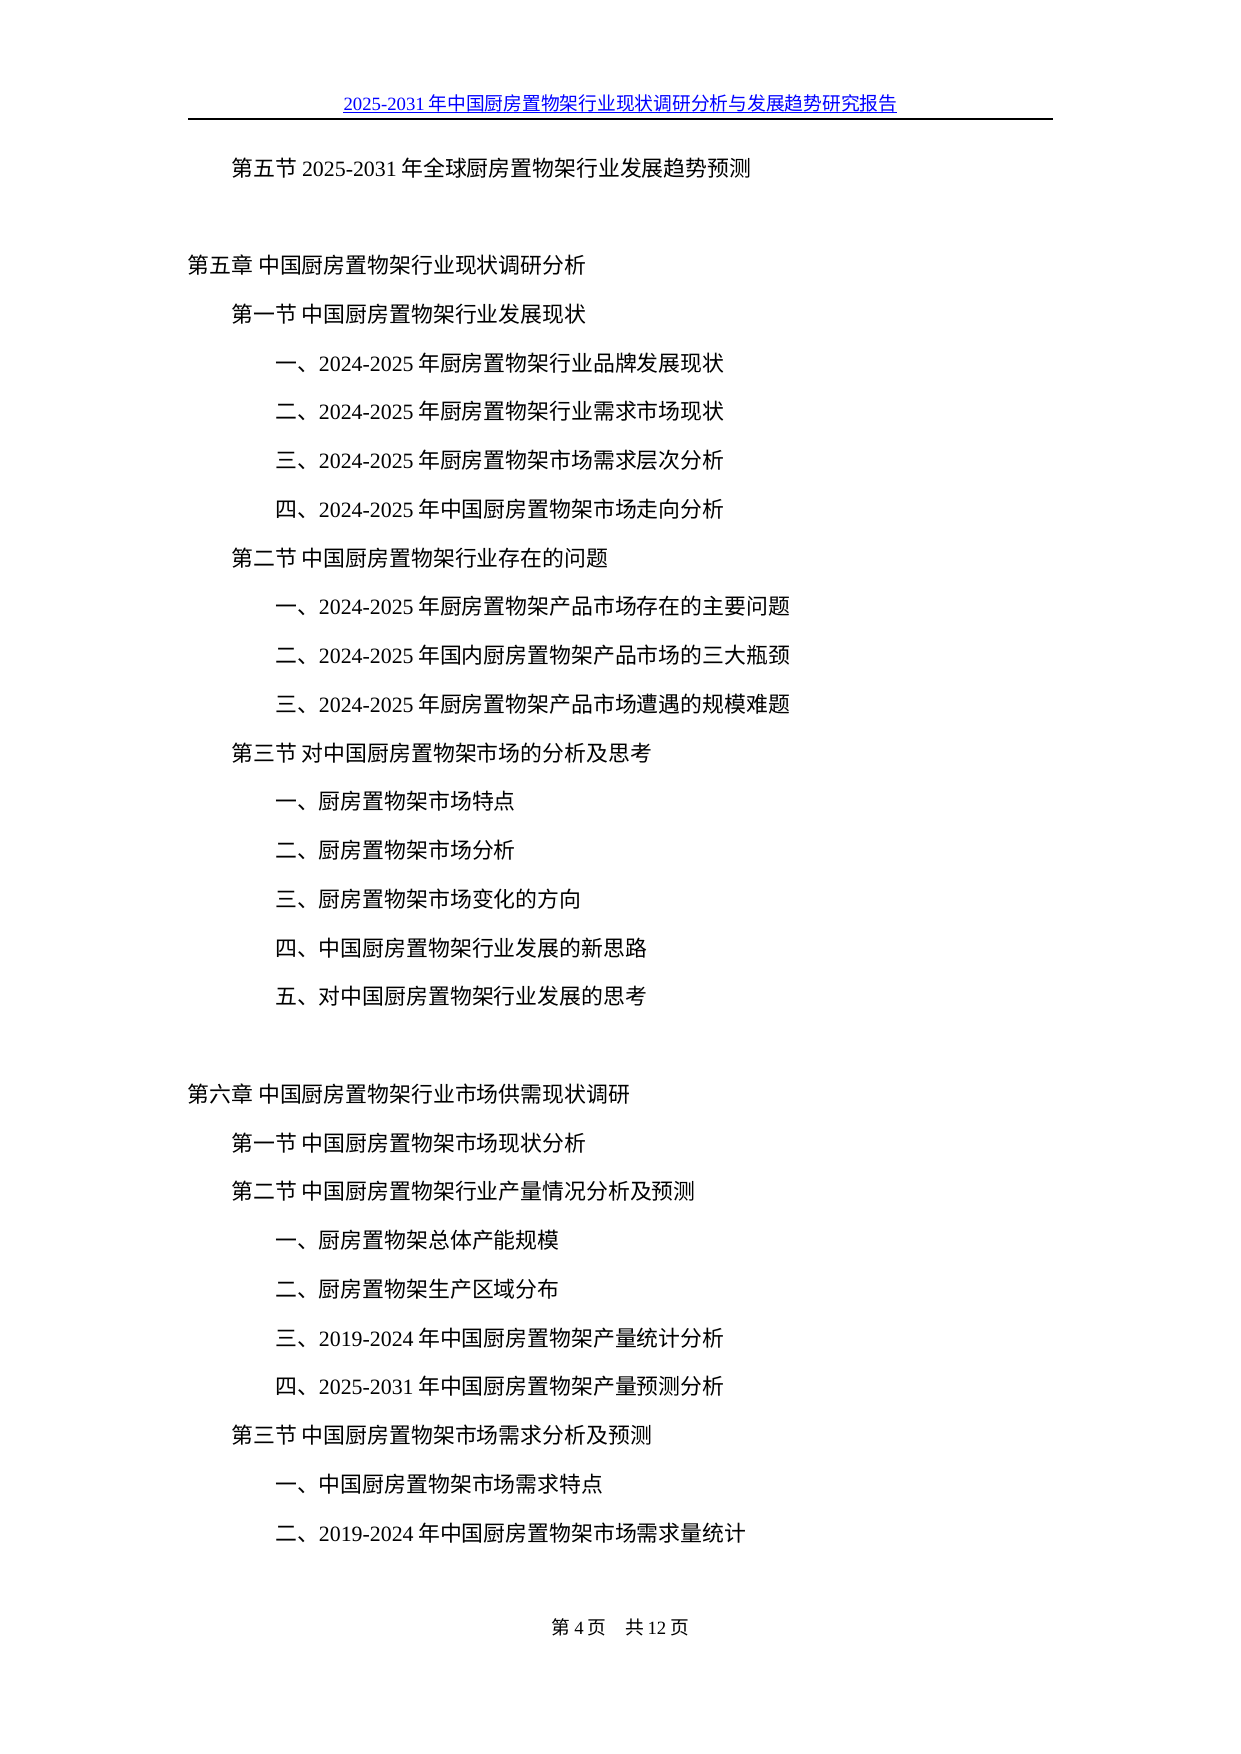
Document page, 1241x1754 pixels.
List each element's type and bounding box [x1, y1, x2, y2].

text [187, 150, 1053, 1548]
